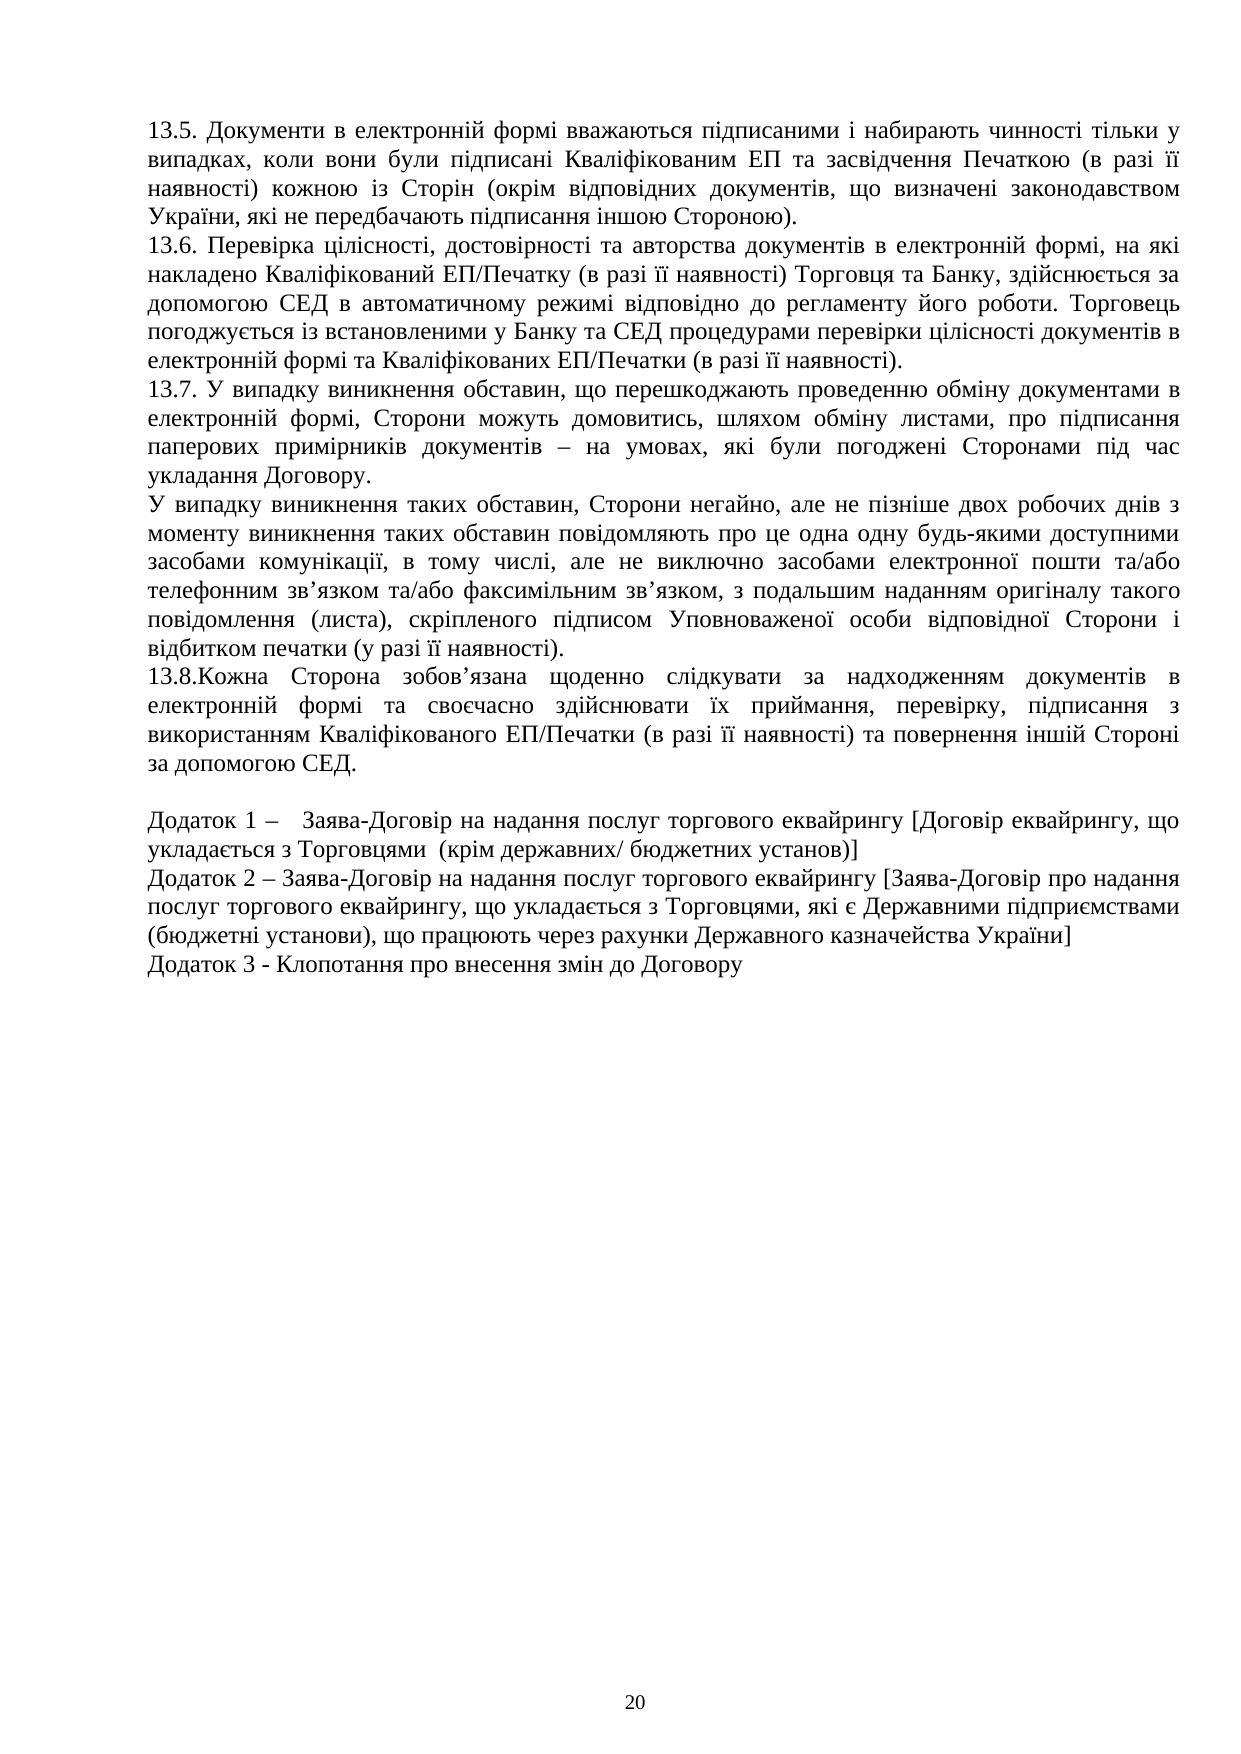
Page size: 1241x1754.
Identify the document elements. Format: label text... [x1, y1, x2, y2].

text 13.6. Перевірка цілісності, достовірності та авторства документів в електронній формі, на які накладено Кваліфікований ЕП/Печатку (в разі її наявності) Торговця та Банку, здійснюється за допомогою СЕД в автоматичному режимі відповідно до регламенту його роботи. Торговець погоджується із встановленими у Банку та СЕД процедурами перевірки цілісності документів в електронній формі та Кваліфікованих ЕП/Печатки (в разі її наявності). [147, 230, 1181, 374]
text Додаток 2 – Заява-Договір на надання послуг торгового еквайрингу [Заява-Договір про надання послуг торгового еквайрингу, що укладається з Торговцями, які є Державними підприємствами (бюджетні установи), що працюють через рахунки Державного казначейства України] [147, 863, 1181, 949]
text 13.5. Документи в електронній формі вважаються підписаними і набирають чинності тільки у випадках, коли вони були підписані Кваліфікованим ЕП та засвідчення Печаткою (в разі її наявності) кожною із Сторін (окрім відповідних документів, що визначені законодавством України, які не передбачають підписання іншою Стороною). [147, 115, 1181, 230]
text Додаток 1 – Заява-Договір на надання послуг торгового еквайрингу [Договір еквайрингу, що укладається з Торговцями (крім державних/ бюджетних установ)] [147, 805, 1181, 863]
text 13.7. У випадку виникнення обставин, що перешкоджають проведенню обміну документами в електронній формі, Сторони можуть домовитись, шляхом обміну листами, про підписання паперових примірників документів – на умовах, які були погоджені Сторонами під час укладання Договору. [147, 374, 1181, 489]
text 13.8.Кожна Сторона зобов’язана щоденно слідкувати за надходженням документів в електронній формі та своєчасно здійснювати їх приймання, перевірку, підписання з використанням Кваліфікованого ЕП/Печатки (в разі її наявності) та повернення іншій Стороні за допомогою СЕД. [147, 661, 1181, 776]
text У випадку виникнення таких обставин, Сторони негайно, але не пізніше двох робочих днів з моменту виникнення таких обставин повідомляють про це одна одну будь-якими доступними засобами комунікації, в тому числі, але не виключно засобами електронної пошти та/або телефонним зв’язком та/або факсимільним зв’язком, з подальшим наданням оригіналу такого повідомлення (листа), скріпленого підписом Уповноваженої особи відповідної Сторони і відбитком печатки (у разі її наявності). [147, 489, 1181, 661]
text Додаток 3 - Клопотання про внесення змін до Договору [147, 949, 1181, 978]
